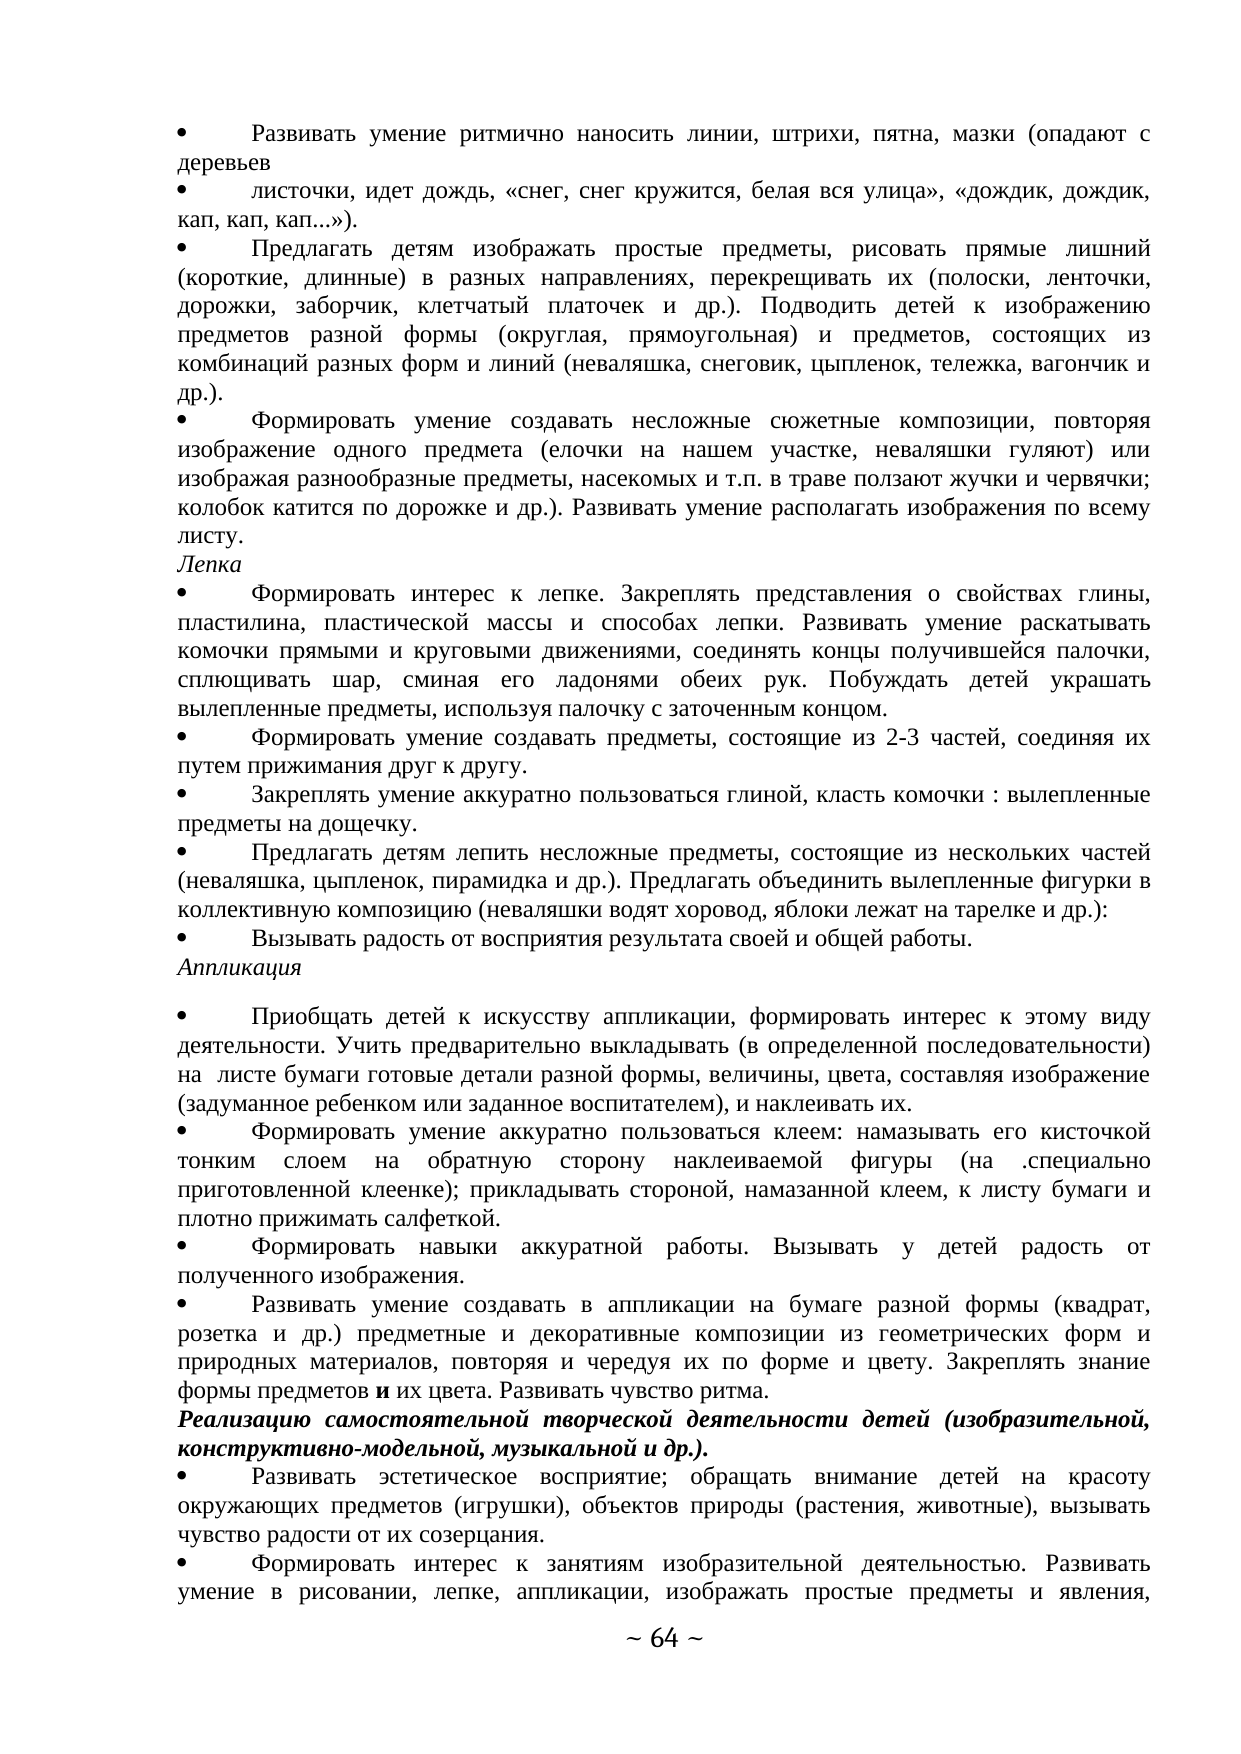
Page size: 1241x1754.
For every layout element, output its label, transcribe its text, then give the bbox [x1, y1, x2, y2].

list Формировать умение создавать несложные сюжетные композиции, повторяя изображение одного предмета (елочки на нашем участке, неваляшки гуляют) или изображая разнообразные предметы, насекомых и т.п. в траве ползают жучки и червячки; колобок катится по дорожке и др.). Развивать умение располагать изображения по всему листу. [177, 406, 1152, 549]
list Закреплять умение аккуратно пользоваться глиной, класть комочки : вылепленные предметы на дощечку. [177, 779, 1152, 837]
list Формировать умение аккуратно пользоваться клеем: намазывать его кисточкой тонким слоем на обратную сторону наклеиваемой фигуры (на .специально приготовленной клеенке); прикладывать стороной, намазанной клеем, к листу бумаги и плотно прижимать салфеткой. [177, 1116, 1152, 1231]
list Вызывать радость от восприятия результата своей и общей работы. [177, 923, 1152, 952]
text Аппликация [177, 952, 1152, 981]
text Лепка [177, 549, 1152, 578]
list Предлагать детям изображать простые предметы, рисовать прямые лишний (короткие, длинные) в разных направлениях, перекрещивать их (полоски, ленточки, дорожки, заборчик, клетчатый платочек и др.). Подводить детей к изображению предметов разной формы (округлая, прямоугольная) и предметов, состоящих из комбинаций разных форм и линий (неваляшка, снеговик, цыпленок, тележка, вагончик и др.). [177, 233, 1152, 406]
list Развивать умение создавать в аппликации на бумаге разной формы (квадрат, розетка и др.) предметные и декоративные композиции из геометрических форм и природных материалов, повторяя и чередуя их по форме и цвету. Закреплять знание формы предметов и их цвета. Развивать чувство ритма. [177, 1289, 1152, 1404]
list Формировать интерес к лепке. Закреплять представления о свойствах глины, пластилина, пластической массы и способах лепки. Развивать умение раскатывать комочки прямыми и круговыми движениями, соединять концы получившейся палочки, сплющивать шар, сминая его ладонями обеих рук. Побуждать детей украшать вылепленные предметы, используя палочку с заточенным концом. [177, 578, 1152, 722]
list Предлагать детям лепить несложные предметы, состоящие из нескольких частей (неваляшка, цыпленок, пирамидка и др.). Предлагать объединить вылепленные фигурки в коллективную композицию (неваляшки водят хоровод, яблоки лежат на тарелке и др.): [177, 837, 1152, 923]
text Реализацию самостоятельной творческой деятельности детей (изобразительной, конструктивно-модельной, музыкальной и др.). [177, 1404, 1152, 1461]
list Развивать эстетическое восприятие; обращать внимание детей на красоту окружающих предметов (игрушки), объектов природы (растения, животные), вызывать чувство радости от их созерцания. [177, 1461, 1152, 1548]
list Формировать умение создавать предметы, состоящие из 2-3 частей, соединяя их путем прижимания друг к другу. [177, 722, 1152, 779]
list Формировать навыки аккуратной работы. Вызывать у детей радость от полученного изображения. [177, 1231, 1152, 1289]
list листочки, идет дождь, «снег, снег кружится, белая вся улица», «дождик, дождик, кап, кап, кап...»). [177, 176, 1152, 233]
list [177, 1548, 1152, 1605]
list Развивать умение ритмично наносить линии, штрихи, пятна, мазки (опадают с деревьев [177, 118, 1152, 176]
list Приобщать детей к искусству аппликации, формировать интерес к этому виду деятельности. Учить предварительно выкладывать (в определенной последовательности) на листе бумаги готовые детали разной формы, величины, цвета, составляя изображение (задуманное ребенком или заданное воспитателем), и наклеивать их. [177, 1001, 1152, 1116]
